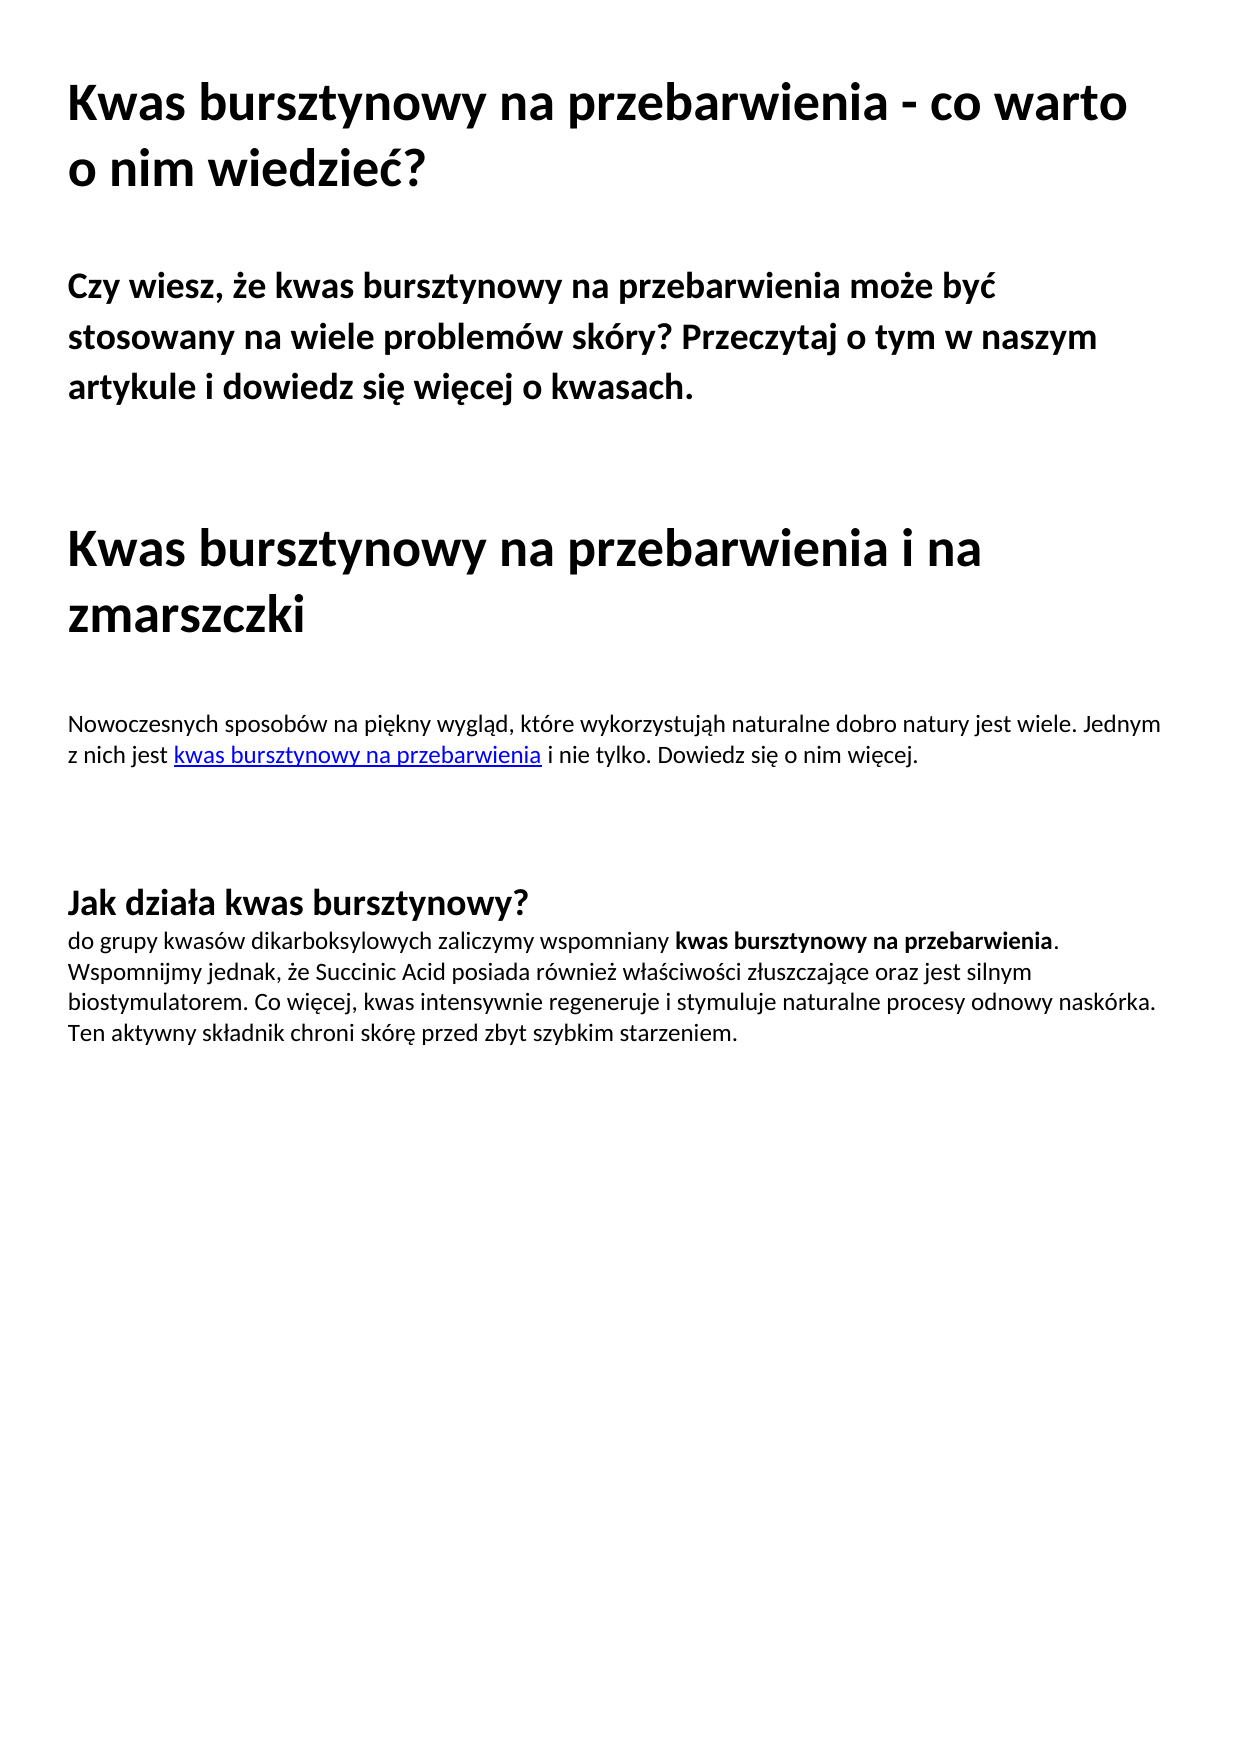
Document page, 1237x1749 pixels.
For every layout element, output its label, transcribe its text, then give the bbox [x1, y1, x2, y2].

text do grupy kwasów dikarboksylowych zaliczymy wspomniany kwas bursztynowy na przebarwienia. Wspomnijmy jednak, że Succinic Acid posiada również właściwości złuszczające oraz jest silnym biostymulatorem. Co więcej, kwas intensywnie regeneruje i stymuluje naturalne procesy odnowy naskórka. Ten aktywny składnik chroni skórę przed zbyt szybkim starzeniem. [68, 925, 1169, 1047]
text Jak działa kwas bursztynowy? [68, 879, 1169, 925]
text Czy wiesz, że kwas bursztynowy na przebarwienia może być stosowany na wiele problemów skóry? Przeczytaj o tym w naszym artykule i dowiedz się więcej o kwasach. [68, 262, 1169, 409]
text Kwas bursztynowy na przebarwienia - co warto o nim wiedzieć? [68, 68, 1169, 200]
text Nowoczesnych sposobów na piękny wygląd, które wykorzystująh naturalne dobro natury jest wiele. Jednym z nich jest kwas bursztynowy na przebarwienia i nie tylko. Dowiedz się o nim więcej. [68, 708, 1169, 769]
text Kwas bursztynowy na przebarwienia i na zmarszczki [68, 514, 1169, 646]
